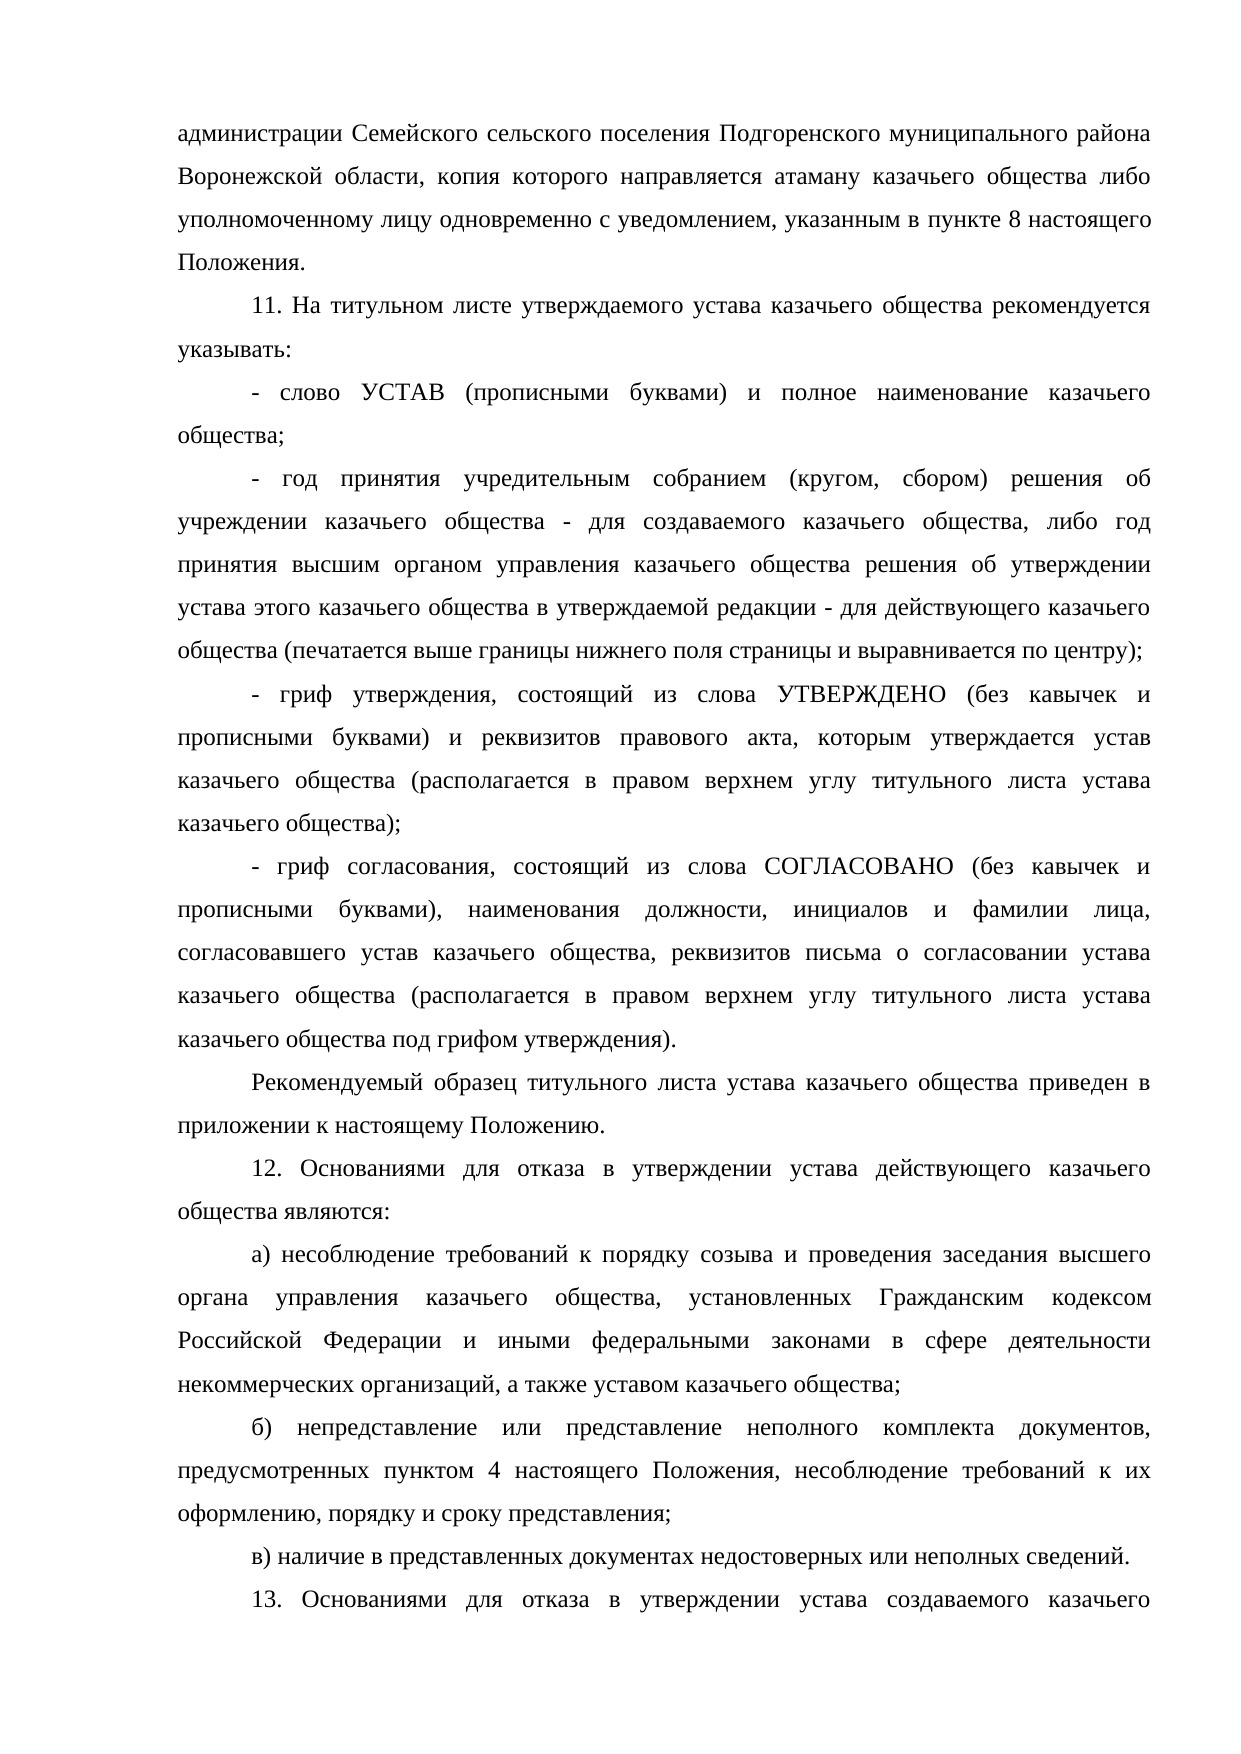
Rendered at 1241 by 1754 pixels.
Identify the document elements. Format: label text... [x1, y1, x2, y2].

text б) непредставление или представление неполного комплекта документов, предусмотренных пунктом 4 настоящего Положения, несоблюдение требований к их оформлению, порядку и сроку представления; [177, 1412, 1152, 1527]
text - год принятия учредительным собранием (кругом, сбором) решения об учреждении казачьего общества - для создаваемого казачьего общества, либо год принятия высшим органом управления казачьего общества решения об утверждении устава этого казачьего общества в утверждаемой редакции - для действующего казачьего общества (печатается выше границы нижнего поля страницы и выравнивается по центру); [177, 463, 1152, 664]
text 11. На титульном листе утверждаемого устава казачьего общества рекомендуется указывать: [177, 291, 1152, 362]
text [177, 118, 1152, 276]
text 12. Основаниями для отказа в утверждении устава действующего казачьего общества являются: [177, 1153, 1152, 1225]
text - гриф согласования, состоящий из слова СОГЛАСОВАНО (без кавычек и прописными буквами), наименования должности, инициалов и фамилии лица, согласовавшего устав казачьего общества, реквизитов письма о согласовании устава казачьего общества (располагается в правом верхнем углу титульного листа устава казачьего общества под грифом утверждения). [177, 851, 1152, 1052]
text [177, 1584, 1152, 1613]
text а) несоблюдение требований к порядку созыва и проведения заседания высшего органа управления казачьего общества, установленных Гражданским кодексом Российской Федерации и иными федеральными законами в сфере деятельности некоммерческих организаций, а также уставом казачьего общества; [177, 1239, 1152, 1397]
text Рекомендуемый образец титульного листа устава казачьего общества приведен в приложении к настоящему Положению. [177, 1067, 1152, 1139]
text - гриф утверждения, состоящий из слова УТВЕРЖДЕНО (без кавычек и прописными буквами) и реквизитов правового акта, которым утверждается устав казачьего общества (располагается в правом верхнем углу титульного листа устава казачьего общества); [177, 679, 1152, 837]
text - слово УСТАВ (прописными буквами) и полное наименование казачьего общества; [177, 377, 1152, 449]
text в) наличие в представленных документах недостоверных или неполных сведений. [177, 1541, 1152, 1570]
